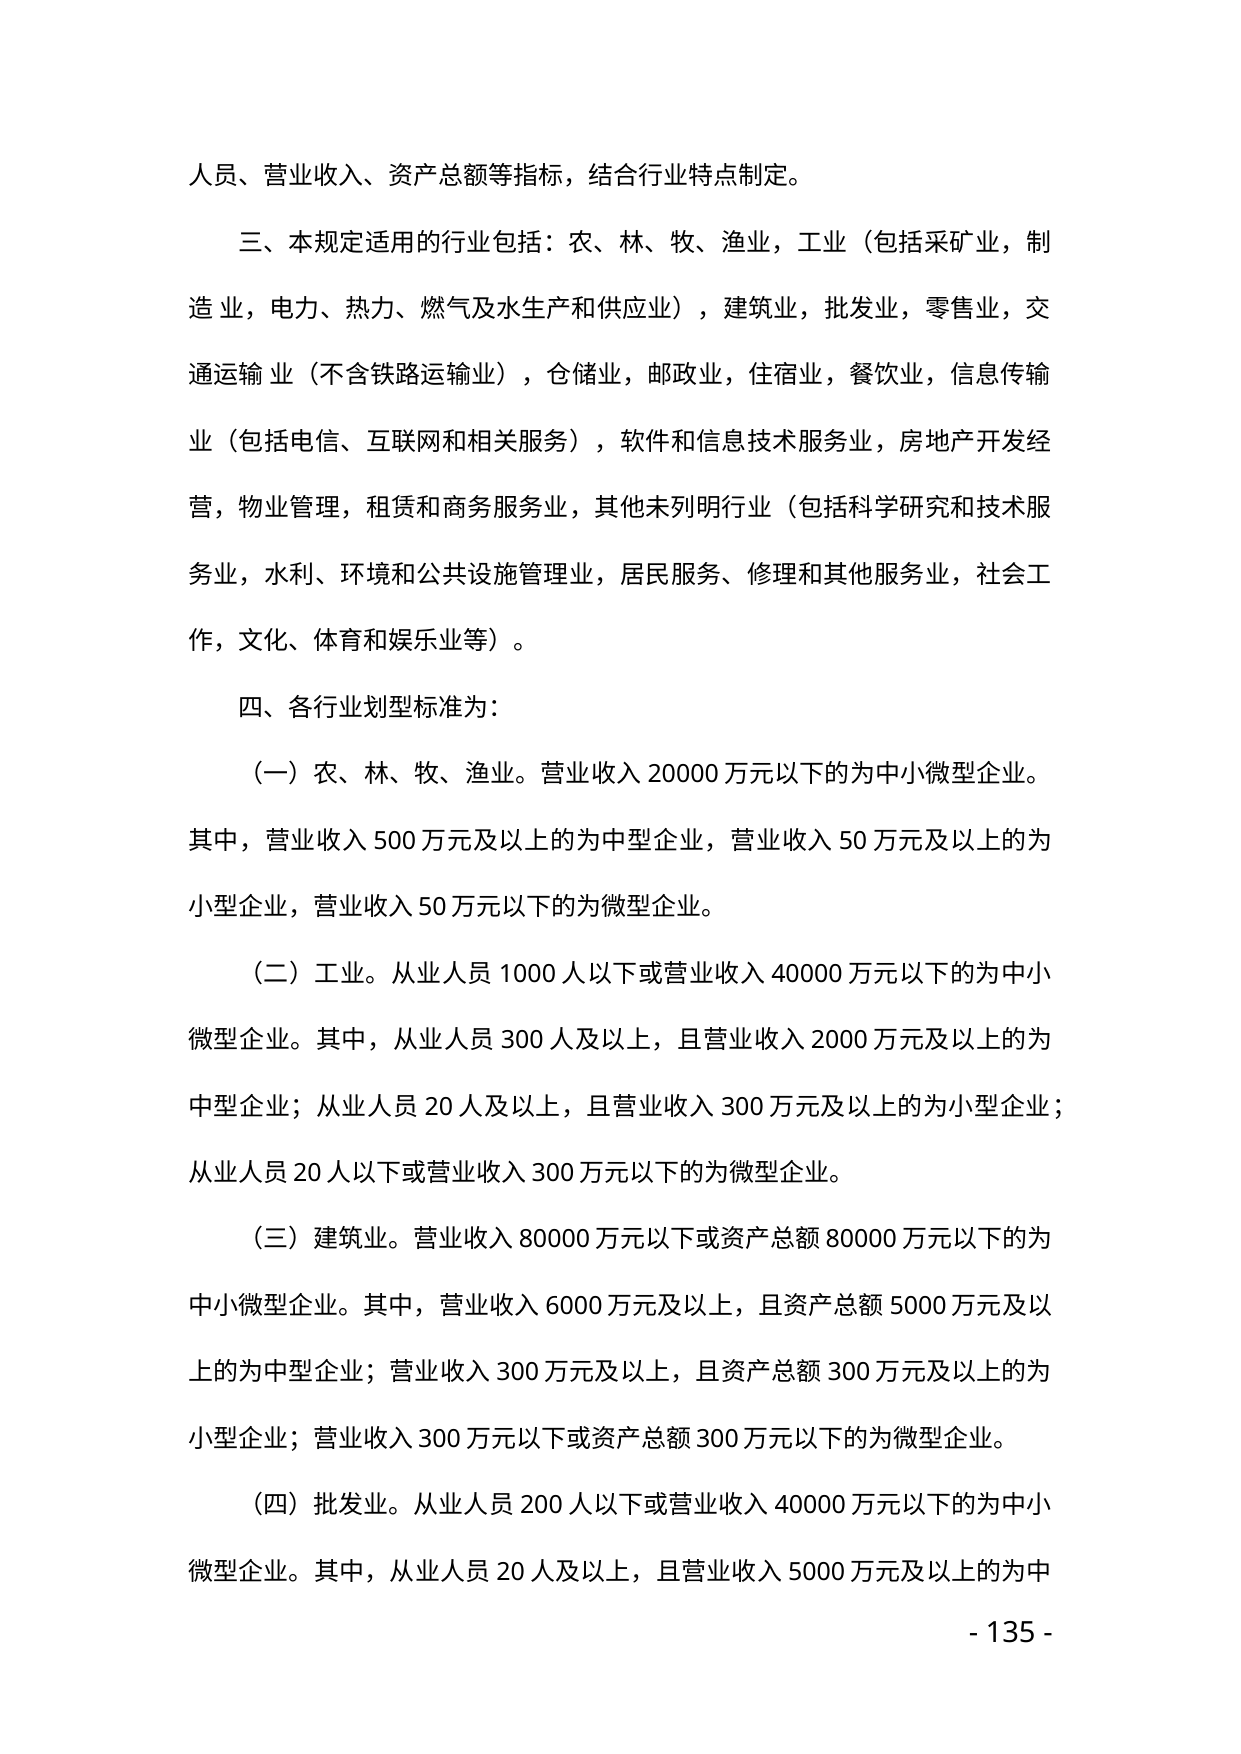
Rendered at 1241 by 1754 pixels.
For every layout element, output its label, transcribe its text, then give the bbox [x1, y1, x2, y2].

text （一）农、林、牧、渔业。营业收入20000万元以下的为中小微型企业。其中，营业收入500万元及以上的为中型企业，营业收入50万元及以上的为小型企业，营业收入50万元以下的为微型企业。 [188, 739, 1052, 938]
text （二）工业。从业人员1000人以下或营业收入40000万元以下的为中小微型企业。其中，从业人员300人及以上，且营业收入2000万元及以上的为中型企业；从业人员20人及以上，且营业收入300万元及以上的为小型企业；从业人员20人以下或营业收入300万元以下的为微型企业。 [188, 938, 1052, 1204]
text 三、本规定适用的行业包括：农、林、牧、渔业，工业（包括采矿业，制造 业，电力、热力、燃气及水生产和供应业），建筑业，批发业，零售业，交通运输 业（不含铁路运输业），仓储业，邮政业，住宿业，餐饮业，信息传输业（包括电信、互联网和相关服务），软件和信息技术服务业，房地产开发经营，物业管理，租赁和商务服务业，其他未列明行业（包括科学研究和技术服务业，水利、环境和公共设施管理业，居民服务、修理和其他服务业，社会工作，文化、体育和娱乐业等）。 [188, 207, 1052, 672]
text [188, 1470, 1052, 1603]
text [188, 141, 1052, 207]
text （三）建筑业。营业收入80000万元以下或资产总额80000万元以下的为中小微型企业。其中，营业收入6000万元及以上，且资产总额5000万元及以上的为中型企业；营业收入300万元及以上，且资产总额300万元及以上的为小型企业；营业收入300万元以下或资产总额300万元以下的为微型企业。 [188, 1204, 1052, 1470]
text 四、各行业划型标准为： [188, 672, 1052, 739]
